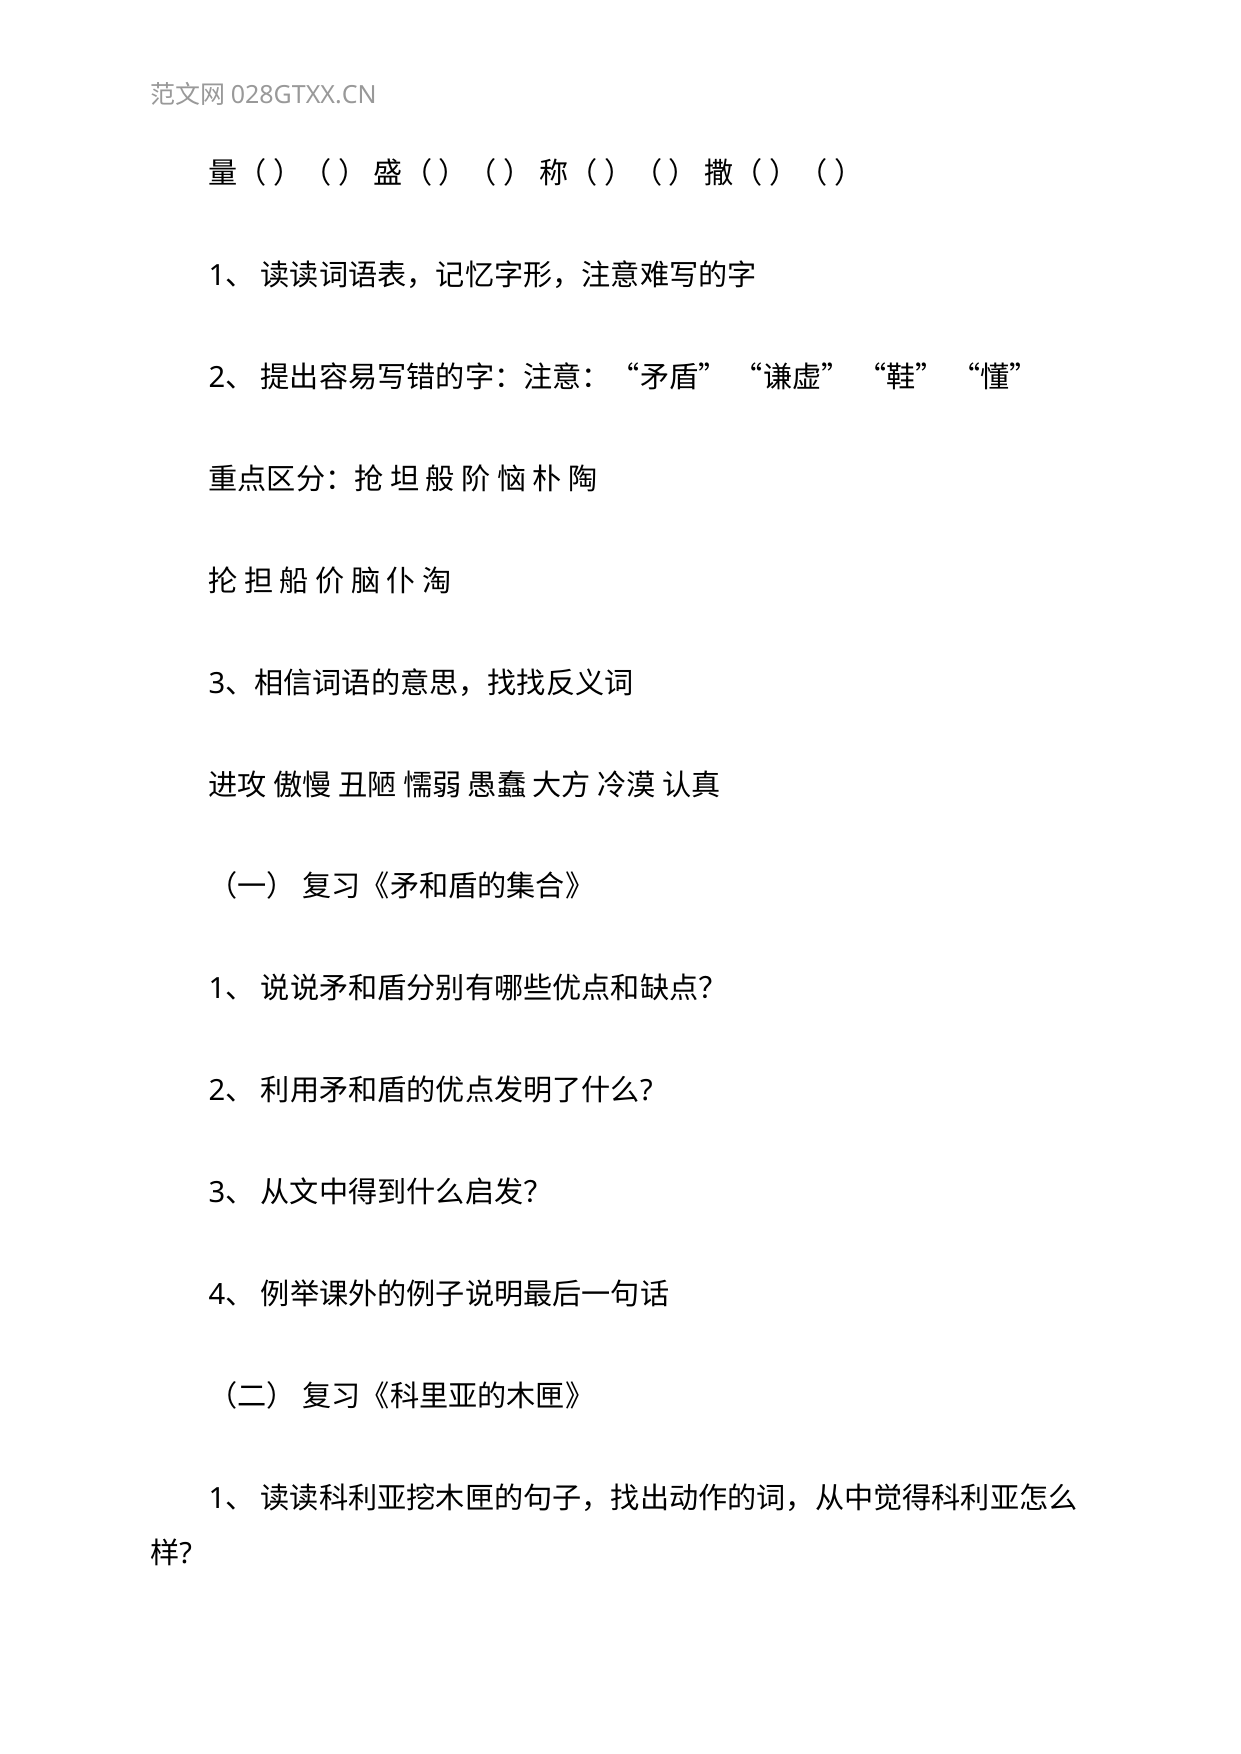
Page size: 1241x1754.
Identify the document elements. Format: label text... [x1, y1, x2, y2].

text 进攻 傲慢 丑陋 懦弱 愚蠢 大方 冷漠 认真 [150, 761, 1090, 803]
text 抡 担 船 价 脑 仆 淘 [150, 557, 1090, 600]
text 2、 提出容易写错的字：注意：“矛盾” “谦虚” “鞋” “懂” [150, 354, 1090, 396]
text 2、 利用矛和盾的优点发明了什么? [150, 1067, 1090, 1109]
text 3、 从文中得到什么启发？ [150, 1169, 1090, 1211]
text 1、 读读词语表，记忆字形，注意难写的字 [150, 252, 1090, 294]
text 1、 读读科利亚挖木匣的句子，找出动作的词，从中觉得科利亚怎么样? [150, 1474, 1090, 1572]
text （二） 复习《科里亚的木匣》 [150, 1373, 1090, 1415]
text 4、 例举课外的例子说明最后一句话 [150, 1271, 1090, 1313]
text 1、 说说矛和盾分别有哪些优点和缺点？ [150, 965, 1090, 1007]
text 量（ ）（ ） 盛（ ）（ ） 称（ ）（ ） 撒（ ）（ ） [150, 150, 1090, 192]
text （一） 复习《矛和盾的集合》 [150, 863, 1090, 905]
text 重点区分：抢 坦 般 阶 恼 朴 陶 [150, 456, 1090, 498]
text 3、相信词语的意思，找找反义词 [150, 659, 1090, 702]
